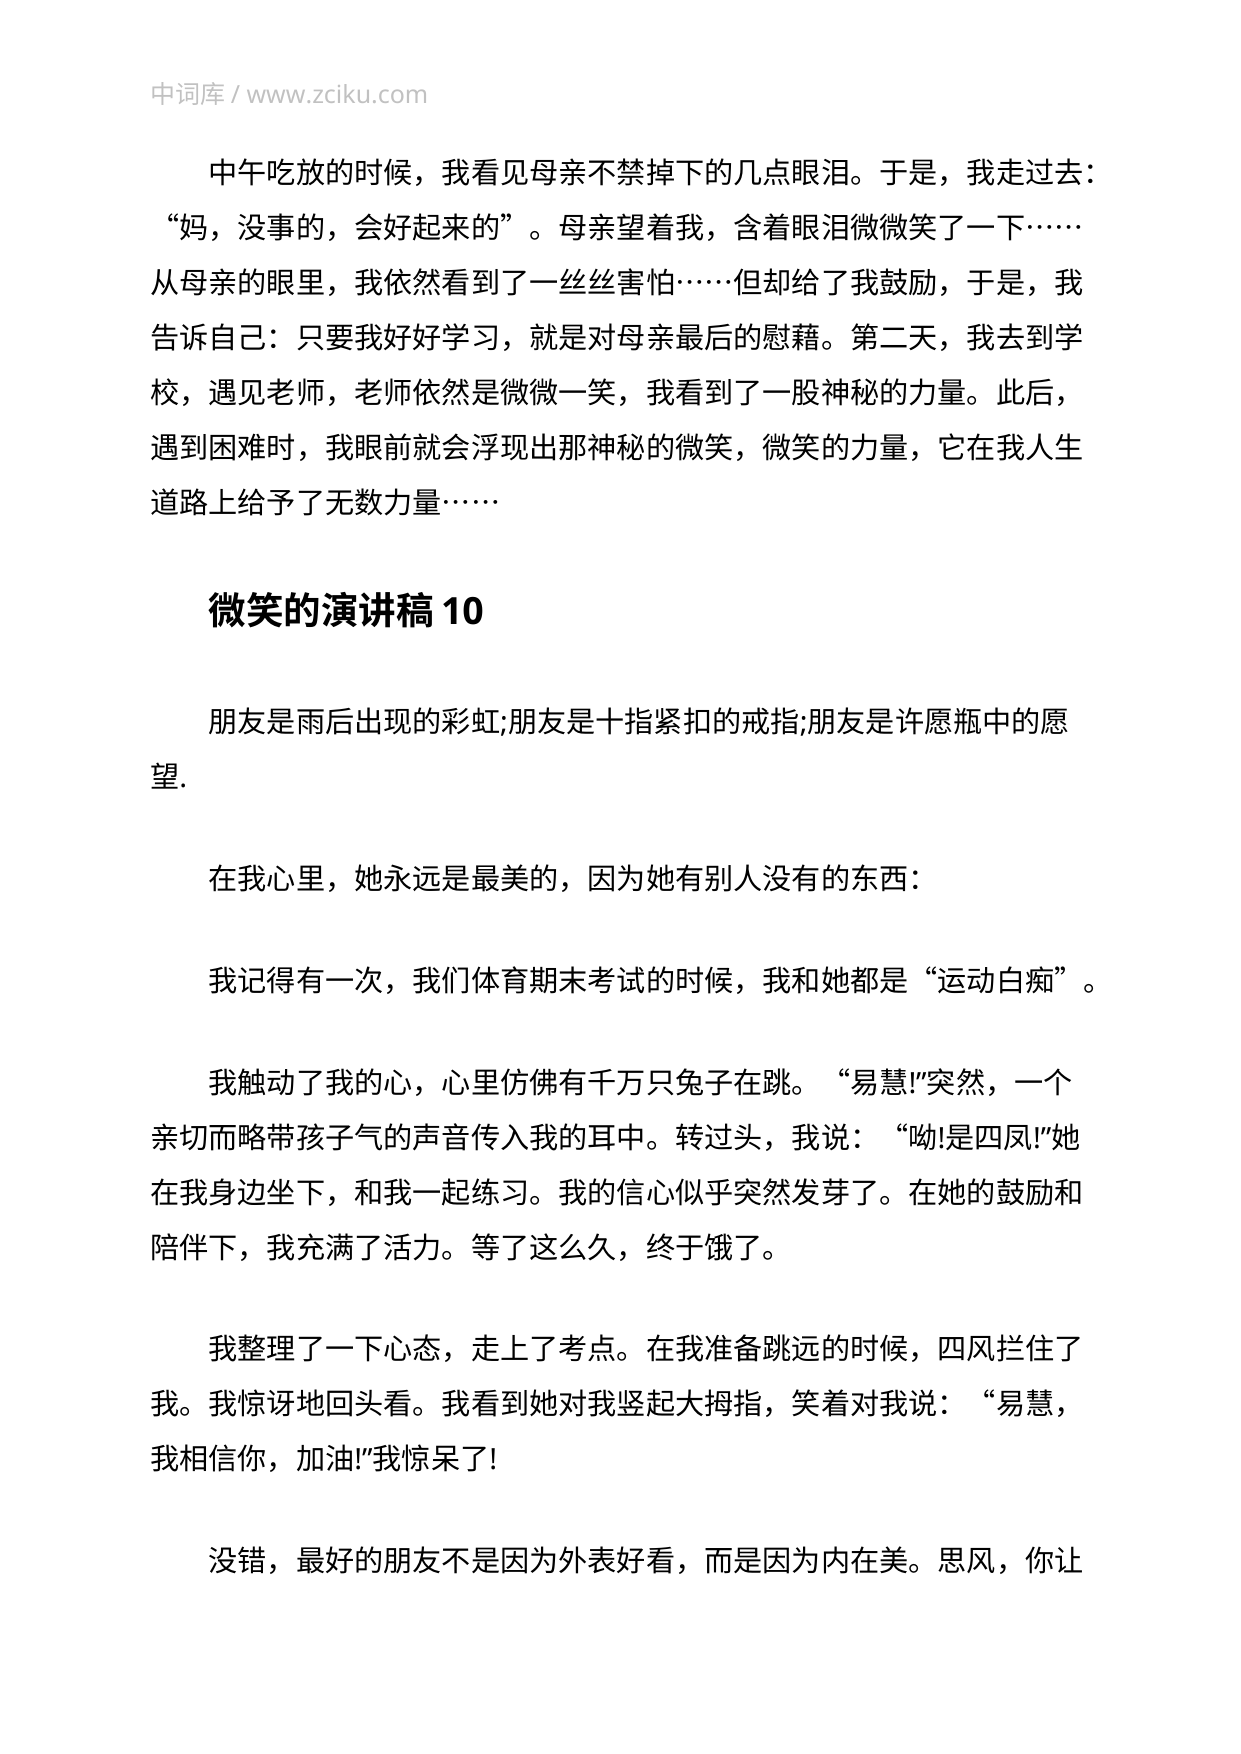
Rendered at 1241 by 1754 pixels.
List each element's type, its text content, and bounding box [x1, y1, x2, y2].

text 在我心里，她永远是最美的，因为她有别人没有的东西： [150, 856, 1090, 898]
text 中午吃放的时候，我看见母亲不禁掉下的几点眼泪。于是，我走过去：“妈，没事的，会好起来的”。母亲望着我，含着眼泪微微笑了一下……从母亲的眼里，我依然看到了一丝丝害怕……但却给了我鼓励，于是，我告诉自己：只要我好好学习，就是对母亲最后的慰藉。第二天，我去到学校，遇见老师，老师依然是微微一笑，我看到了一股神秘的力量。此后，遇到困难时，我眼前就会浮现出那神秘的微笑，微笑的力量，它在我人生道路上给予了无数力量…… [150, 150, 1090, 522]
text 微笑的演讲稿10 [150, 581, 1090, 636]
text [150, 1538, 1090, 1580]
text 我整理了一下心态，走上了考点。在我准备跳远的时候，四风拦住了我。我惊讶地回头看。我看到她对我竖起大拇指，笑着对我说：“易慧，我相信你，加油!”我惊呆了! [150, 1326, 1090, 1478]
text 我触动了我的心，心里仿佛有千万只兔子在跳。“易慧!”突然，一个亲切而略带孩子气的声音传入我的耳中。转过头，我说：“呦!是四凤!”她在我身边坐下，和我一起练习。我的信心似乎突然发芽了。在她的鼓励和陪伴下，我充满了活力。等了这么久，终于饿了。 [150, 1059, 1090, 1266]
text 我记得有一次，我们体育期末考试的时候，我和她都是“运动白痴”。 [150, 957, 1090, 1000]
text 朋友是雨后出现的彩虹;朋友是十指紧扣的戒指;朋友是许愿瓶中的愿望. [150, 699, 1090, 796]
